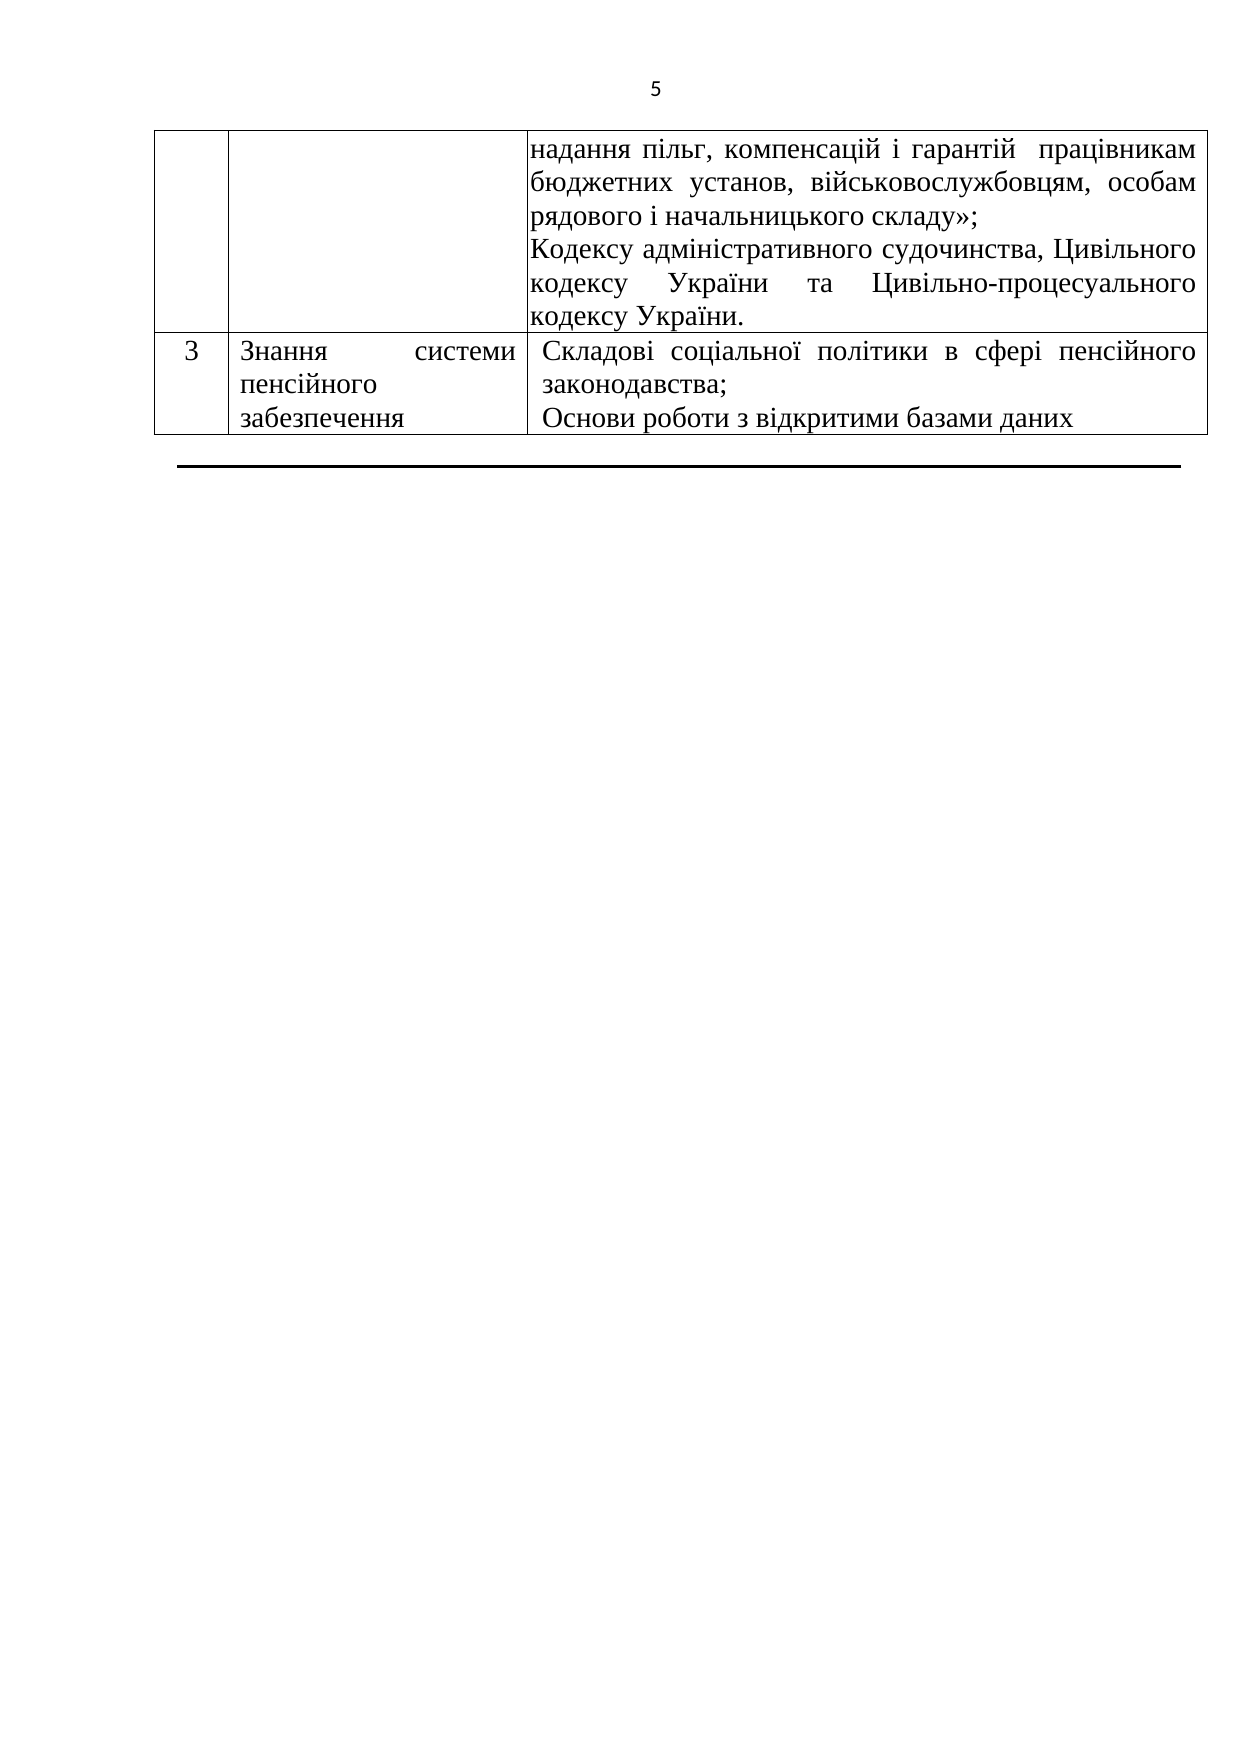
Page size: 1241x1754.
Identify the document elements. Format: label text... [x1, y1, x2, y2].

table_cell 3 [155, 333, 228, 434]
table_cell Складові соціальної політики в сфері пенсійного законодавства; Основи роботи з відкритими базами даних [528, 333, 1207, 434]
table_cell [528, 131, 1207, 332]
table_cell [229, 131, 527, 332]
table_cell Знання системи пенсійного забезпечення [229, 333, 527, 434]
table_cell 2 [155, 131, 228, 332]
